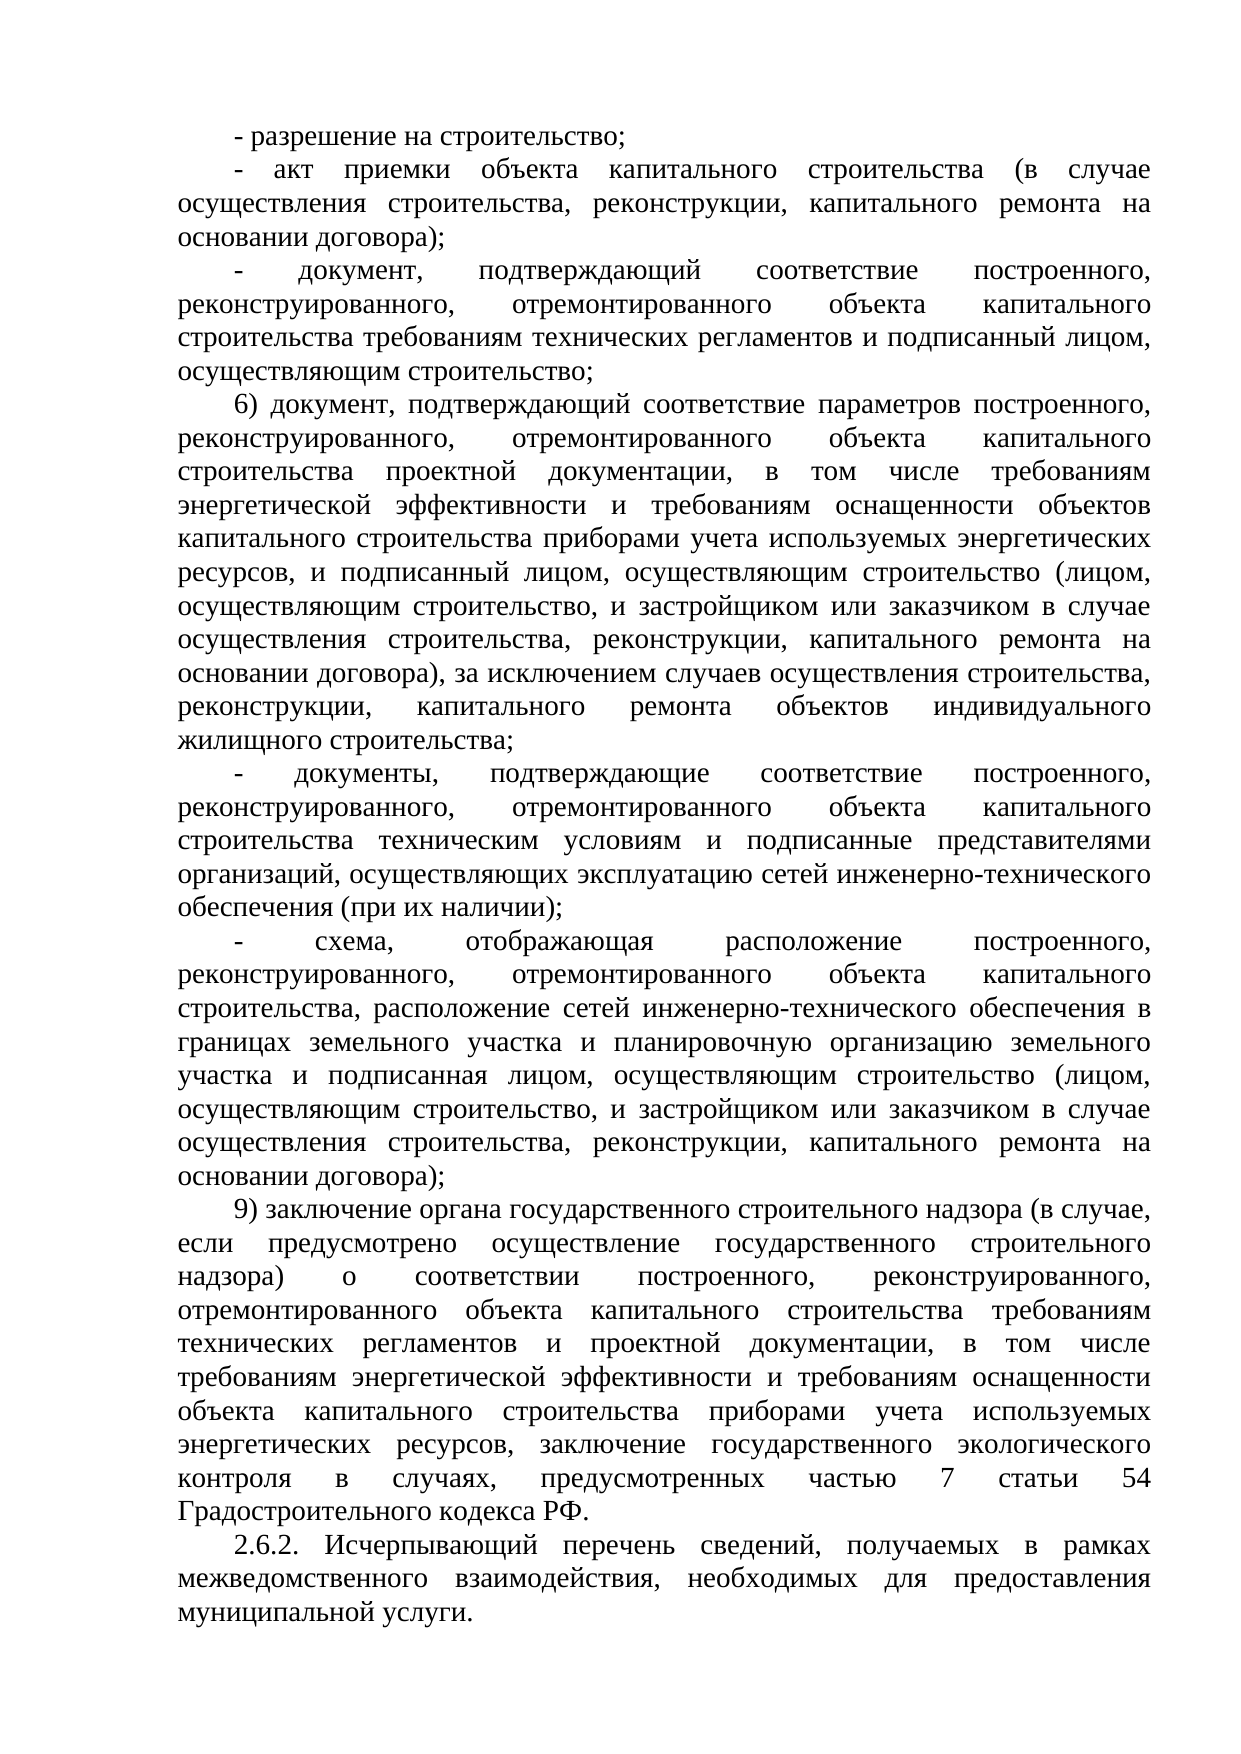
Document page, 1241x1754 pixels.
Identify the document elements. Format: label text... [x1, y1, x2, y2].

text - схема, отображающая расположение построенного, реконструированного, отремонтированного объекта капитального строительства, расположение сетей инженерно-технического обеспечения в границах земельного участка и планировочную организацию земельного участка и подписанная лицом, осуществляющим строительство (лицом, осуществляющим строительство, и застройщиком или заказчиком в случае осуществления строительства, реконструкции, капитального ремонта на основании договора); [177, 923, 1152, 1191]
text 6) документ, подтверждающий соответствие параметров построенного, реконструированного, отремонтированного объекта капитального строительства проектной документации, в том числе требованиям энергетической эффективности и требованиям оснащенности объектов капитального строительства приборами учета используемых энергетических ресурсов, и подписанный лицом, осуществляющим строительство (лицом, осуществляющим строительство, и застройщиком или заказчиком в случае осуществления строительства, реконструкции, капитального ремонта на основании договора), за исключением случаев осуществления строительства, реконструкции, капитального ремонта объектов индивидуального жилищного строительства; [177, 386, 1152, 755]
text - разрешение на строительство; [177, 118, 1152, 152]
text - документы, подтверждающие соответствие построенного, реконструированного, отремонтированного объекта капитального строительства техническим условиям и подписанные представителями организаций, осуществляющих эксплуатацию сетей инженерно-технического обеспечения (при их наличии); [177, 755, 1152, 923]
text 9) заключение органа государственного строительного надзора (в случае, если предусмотрено осуществление государственного строительного надзора) о соответствии построенного, реконструированного, отремонтированного объекта капитального строительства требованиям технических регламентов и проектной документации, в том числе требованиям энергетической эффективности и требованиям оснащенности объекта капитального строительства приборами учета используемых энергетических ресурсов, заключение государственного экологического контроля в случаях, предусмотренных частью 7 статьи 54 Градостроительного кодекса РФ. [177, 1191, 1152, 1527]
text - документ, подтверждающий соответствие построенного, реконструированного, отремонтированного объекта капитального строительства требованиям технических регламентов и подписанный лицом, осуществляющим строительство; [177, 252, 1152, 386]
title 2.6.2. Исчерпывающий перечень сведений, получаемых в рамках межведомственного взаимодействия, необходимых для предоставления муниципальной услуги. [177, 1527, 1152, 1627]
text - акт приемки объекта капитального строительства (в случае осуществления строительства, реконструкции, капитального ремонта на основании договора); [177, 152, 1152, 252]
